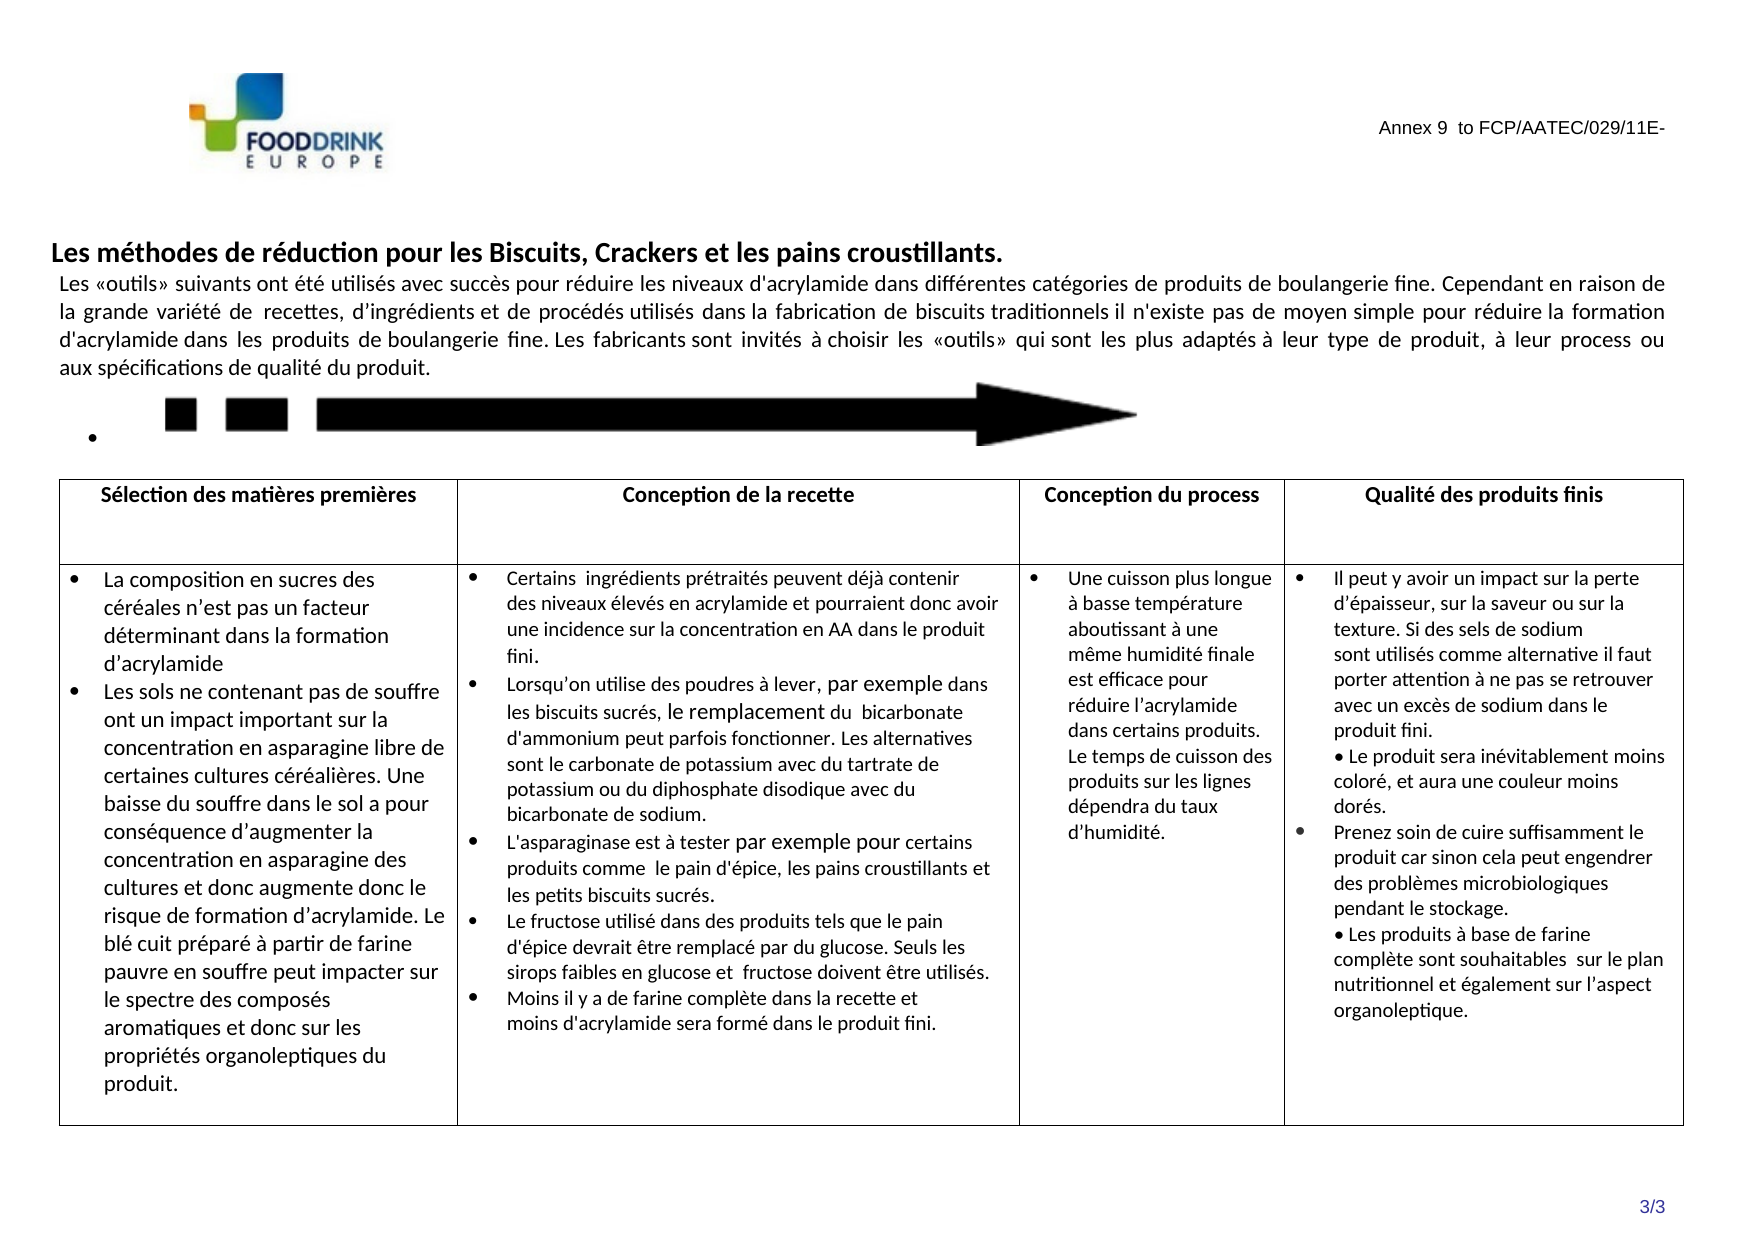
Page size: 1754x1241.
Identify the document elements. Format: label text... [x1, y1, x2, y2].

table_cell Une cuisson plus longue à basse température aboutissant à une même humidité finale est efficace pour réduire l’acrylamide dans certains produits. Le temps de cuisson des produits sur les lignes dépendra du taux d’humidité. [1020, 565, 1284, 1125]
table_header Qualité des produits finis [1285, 480, 1683, 564]
table_cell Certains ingrédients prétraités peuvent déjà contenir des niveaux élevés en acrylamide et pourraient donc avoir une incidence sur la concentration en AA dans le produit fini. Lorsqu’on utilise des poudres à lever, par exemple dans les biscuits sucrés, le remplacement du bicarbonate d'ammonium peut parfois fonctionner. Les alternatives sont le carbonate de potassium avec du tartrate de potassium ou du diphosphate disodique avec du bicarbonate de sodium. L'asparaginase est à tester par exemple pour certains produits comme le pain d'épice, les pains croustillants et les petits biscuits sucrés. Le fructose utilisé dans des produits tels que le pain d'épice devrait être remplacé par du glucose. Seuls les sirops faibles en glucose et fructose doivent être utilisés. Moins il y a de farine complète dans la recette et moins d'acrylamide sera formé dans le produit fini. [458, 565, 1019, 1125]
table_header Conception de la recette [458, 480, 1019, 564]
table_header Conception du process [1020, 480, 1284, 564]
table_cell La composition en sucres des céréales n’est pas un facteur déterminant dans la formation d’acrylamide Les sols ne contenant pas de souffre ont un impact important sur la concentration en asparagine libre de certaines cultures céréalières. Une baisse du souffre dans le sol a pour conséquence d’augmenter la concentration en asparagine des cultures et donc augmente donc le risque de formation d’acrylamide. Le blé cuit préparé à partir de farine pauvre en souffre peut impacter sur le spectre des composés aromatiques et donc sur les propriétés organoleptiques du produit. [60, 565, 457, 1125]
table_cell Il peut y avoir un impact sur la perte d’épaisseur, sur la saveur ou sur la texture. Si des sels de sodium sont utilisés comme alternative il faut porter attention à ne pas se retrouver avec un excès de sodium dans le produit fini. • Le produit sera inévitablement moins coloré, et aura une couleur moins dorés. Prenez soin de cuire suffisamment le produit car sinon cela peut engendrer des problèmes microbiologiques pendant le stockage. • Les produits à base de farine complète sont souhaitables sur le plan nutritionnel et également sur l’aspect organoleptique. [1285, 565, 1683, 1125]
table_header Sélection des matières premières [60, 480, 457, 564]
text Les «outils» suivants ont été utilisés avec succès pour réduire les niveaux d'acrylamide dans différentes catégories de produits de boulangerie fine. Cependant en raison de la grande variété de recettes, d’ingrédients et de procédés utilisés dans la fabrication de biscuits traditionnels il n'existe pas de moyen simple pour réduire la formation d'acrylamide dans les produits de boulangerie fine. Les fabricants sont invités à choisir les «outils» qui sont les plus adaptés à leur type de produit, à leur process ou aux spécifications de qualité du produit. [59, 269, 1665, 382]
text Les méthodes de réduction pour les Biscuits, Crackers et les pains croustillants. [51, 234, 1665, 269]
picture [189, 73, 866, 213]
picture [163, 381, 1140, 446]
